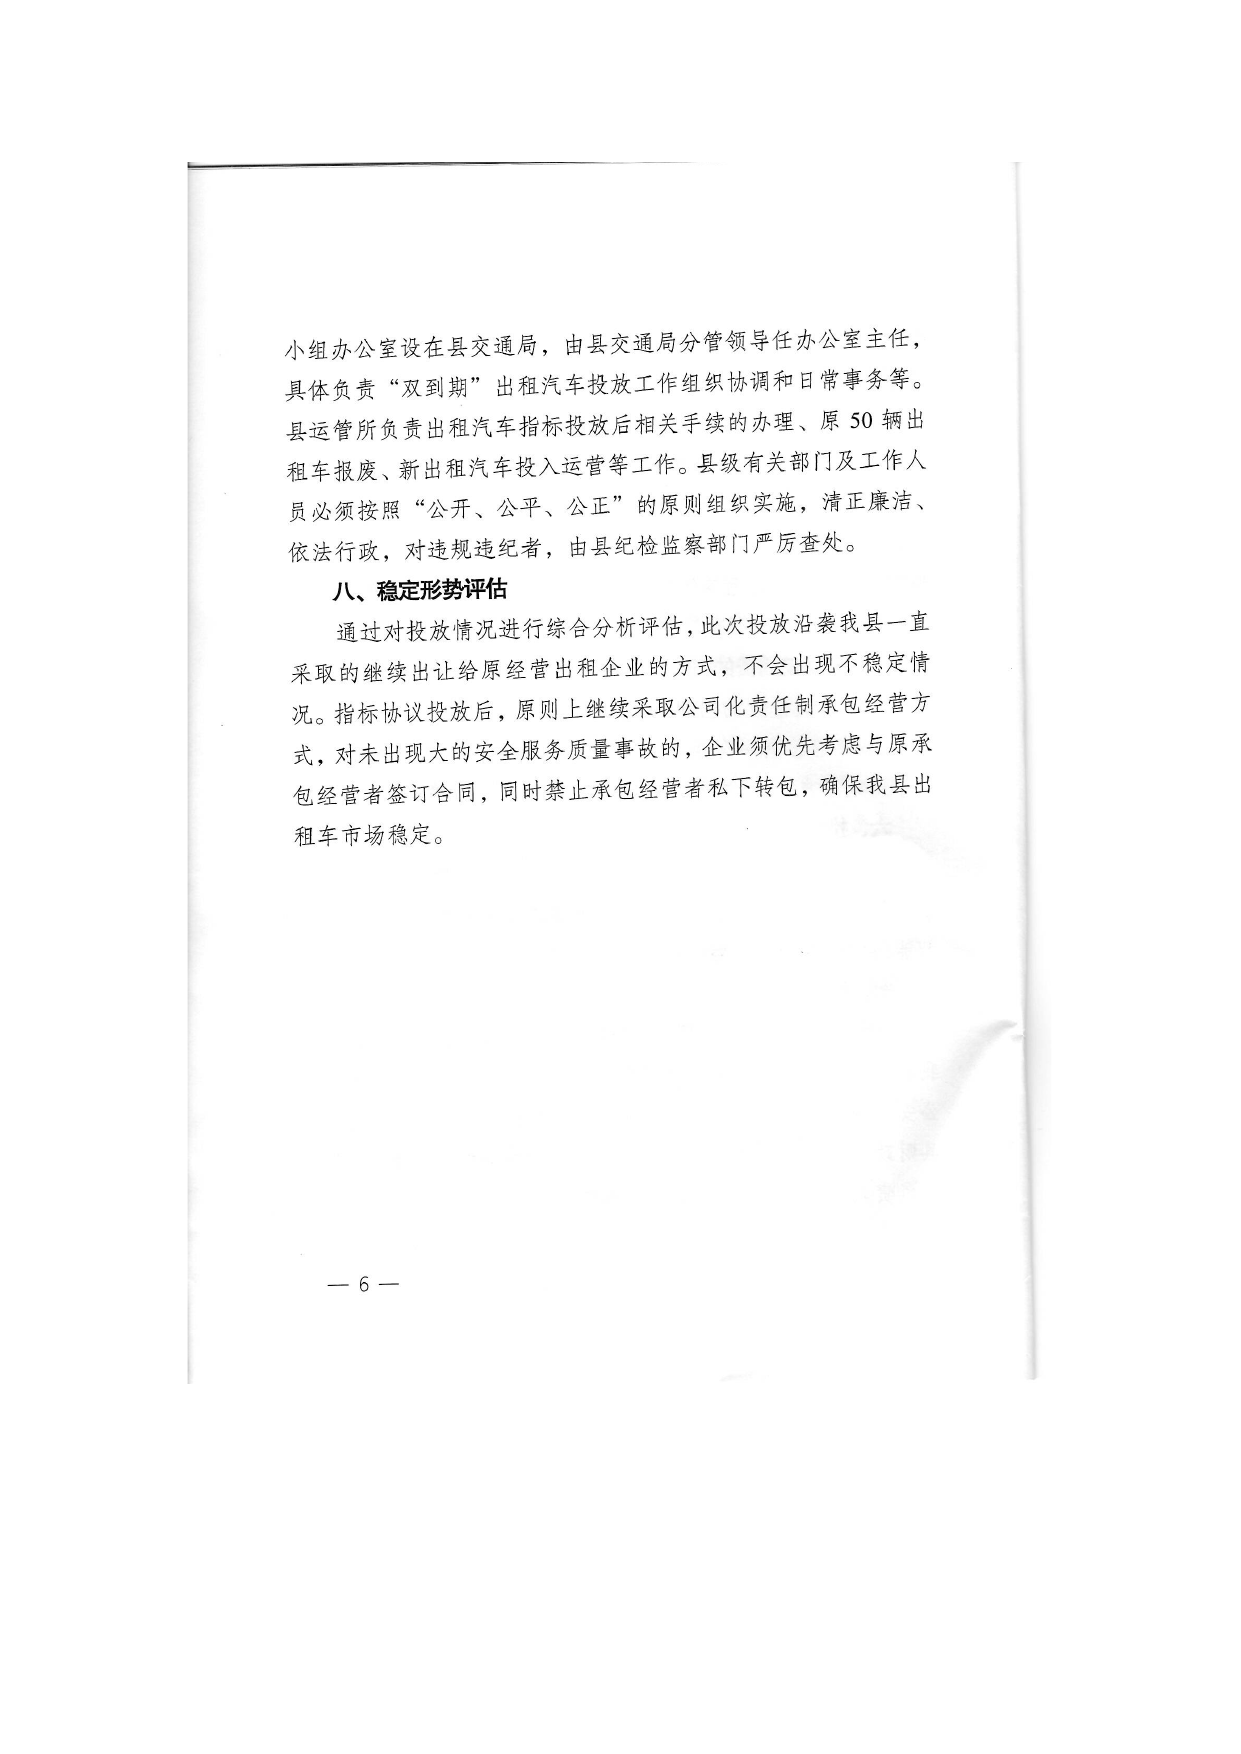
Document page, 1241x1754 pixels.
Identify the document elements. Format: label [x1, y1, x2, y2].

picture [187, 162, 1052, 1384]
